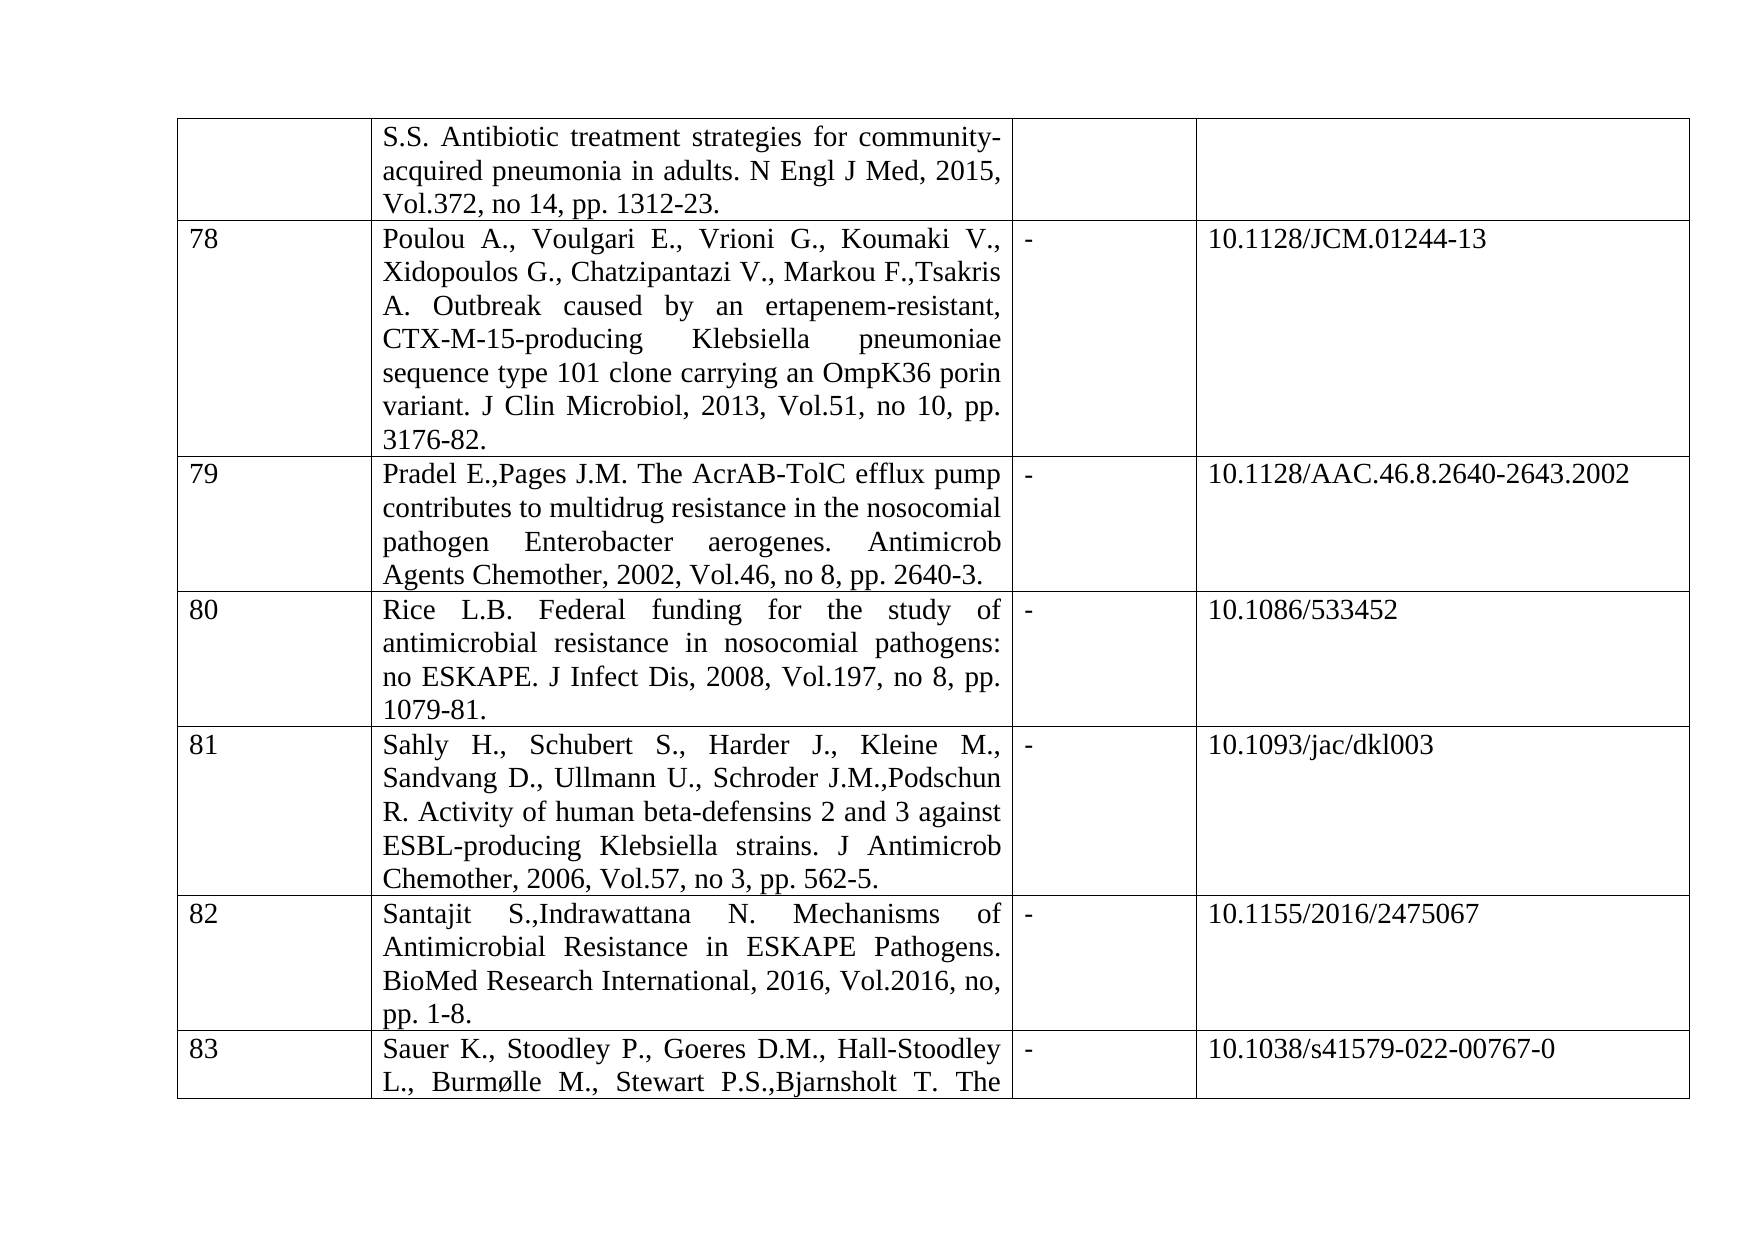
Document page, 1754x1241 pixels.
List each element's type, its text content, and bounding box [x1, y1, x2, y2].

table_cell - [1013, 221, 1196, 456]
table_cell 81 [178, 727, 371, 895]
table_cell - [1013, 457, 1196, 591]
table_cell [1197, 119, 1689, 220]
table_cell 83 [178, 1031, 371, 1098]
table_cell 77 [178, 119, 371, 220]
table_cell 80 [178, 592, 371, 726]
table_cell Santajit S.,Indrawattana N. Mechanisms of Antimicrobial Resistance in ESKAPE Pathogens. BioMed Research International, 2016, Vol.2016, no, pp. 1-8. [372, 896, 1012, 1030]
table_cell Sahly H., Schubert S., Harder J., Kleine M., Sandvang D., Ullmann U., Schroder J.M.,Podschun R. Activity of human beta-defensins 2 and 3 against ESBL-producing Klebsiella strains. J Antimicrob Chemother, 2006, Vol.57, no 3, pp. 562-5. [372, 727, 1012, 895]
table_cell 10.1086/533452 [1197, 592, 1689, 726]
table_cell 10.1128/JCM.01244-13 [1197, 221, 1689, 456]
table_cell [372, 119, 1012, 220]
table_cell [372, 1031, 1012, 1098]
table_cell Pradel E.,Pages J.M. The AcrAB-TolC efflux pump contributes to multidrug resistance in the nosocomial pathogen Enterobacter aerogenes. Antimicrob Agents Chemother, 2002, Vol.46, no 8, pp. 2640-3. [372, 457, 1012, 591]
table_cell 10.1128/AAC.46.8.2640-2643.2002 [1197, 457, 1689, 591]
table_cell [1197, 1031, 1689, 1098]
table_cell - [1013, 1031, 1196, 1098]
table_cell 10.1093/jac/dkl003 [1197, 727, 1689, 895]
table_cell Poulou A., Voulgari E., Vrioni G., Koumaki V., Xidopoulos G., Chatzipantazi V., Markou F.,Tsakris A. Outbreak caused by an ertapenem-resistant, CTX-M-15-producing Klebsiella pneumoniae sequence type 101 clone carrying an OmpK36 porin variant. J Clin Microbiol, 2013, Vol.51, no 10, pp. 3176-82. [372, 221, 1012, 456]
table_cell - [1013, 592, 1196, 726]
table_cell 10.1155/2016/2475067 [1197, 896, 1689, 1030]
table_cell - [1013, 896, 1196, 1030]
table_cell Rice L.B. Federal funding for the study of antimicrobial resistance in nosocomial pathogens: no ESKAPE. J Infect Dis, 2008, Vol.197, no 8, pp. 1079-81. [372, 592, 1012, 726]
table_cell - [1013, 119, 1196, 220]
table_cell 82 [178, 896, 371, 1030]
table_cell 79 [178, 457, 371, 591]
table_cell - [1013, 727, 1196, 895]
table_cell 78 [178, 221, 371, 456]
